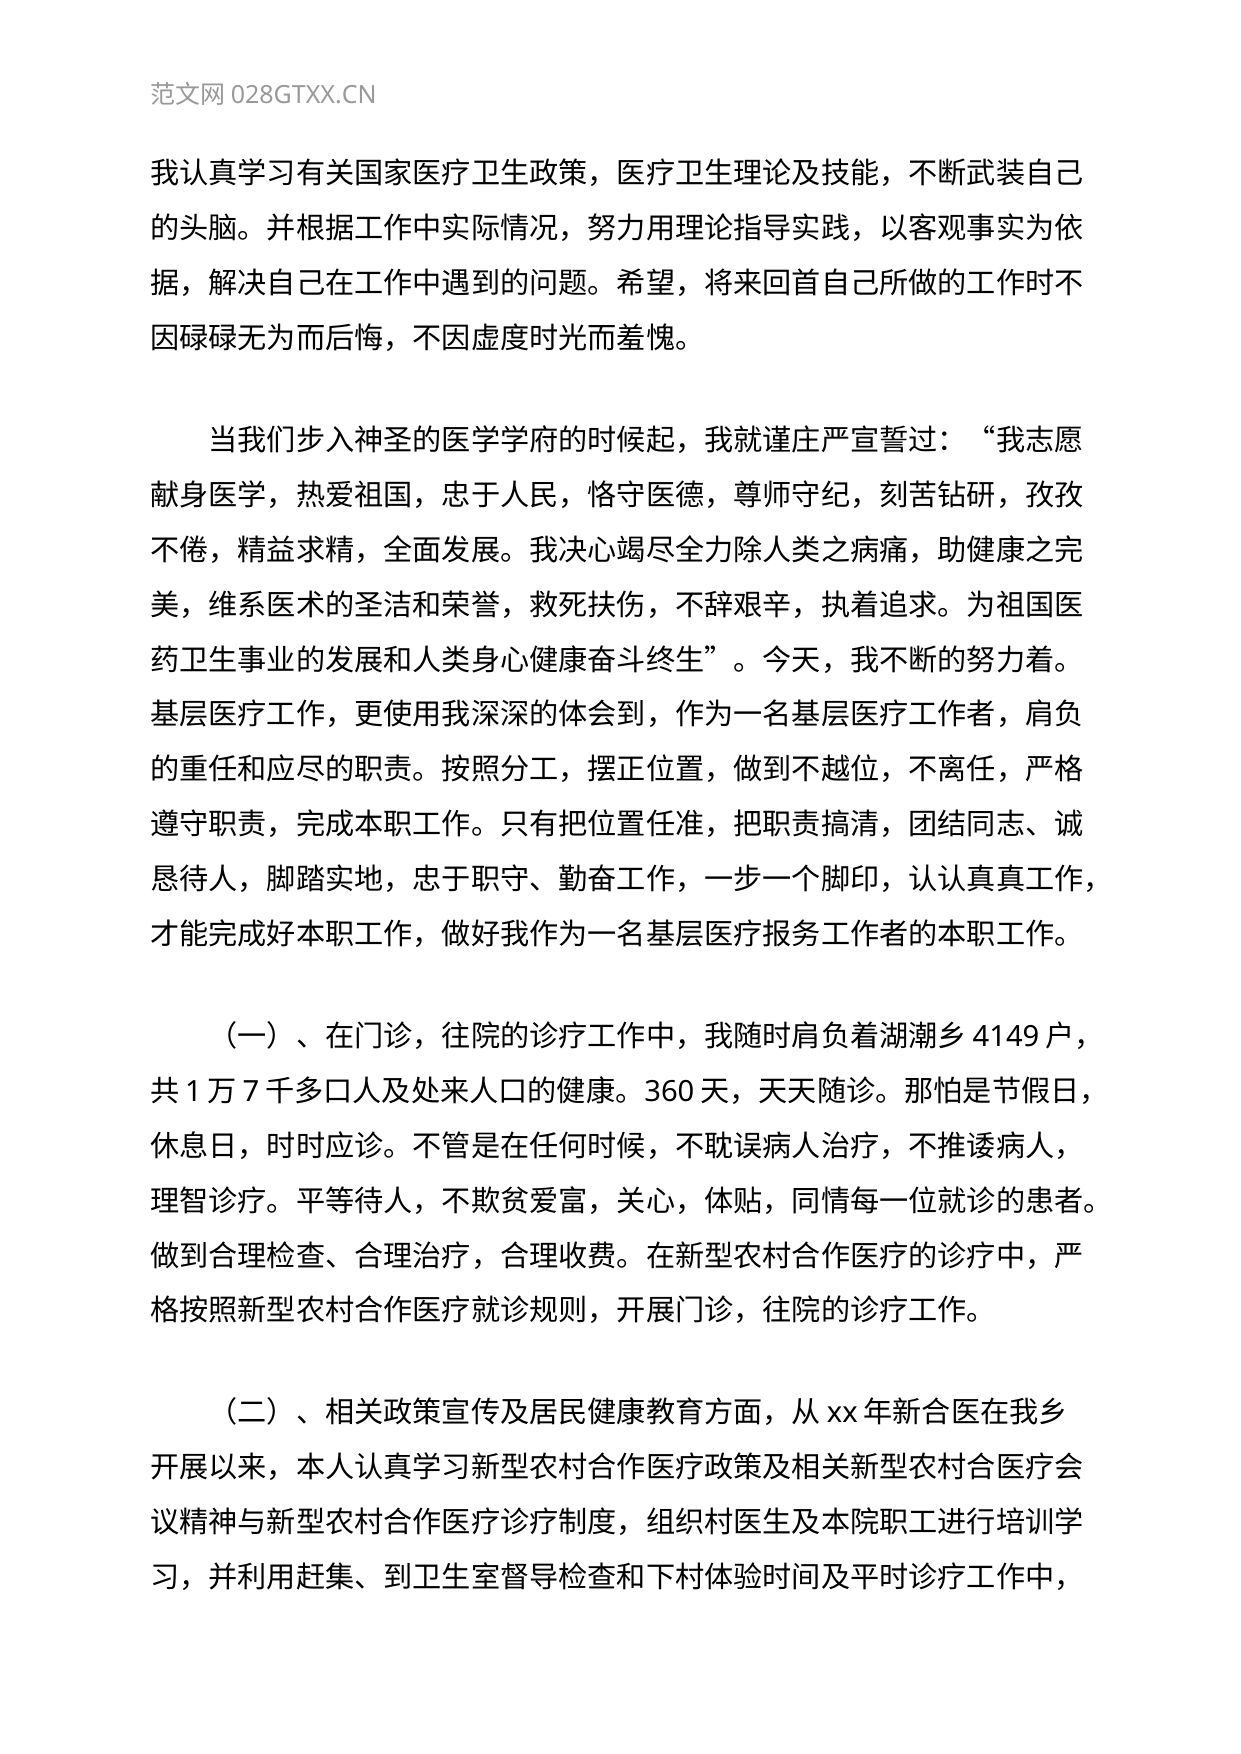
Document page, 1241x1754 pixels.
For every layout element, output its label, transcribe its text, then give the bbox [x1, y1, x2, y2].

text 当我们步入神圣的医学学府的时候起，我就谨庄严宣誓过：“我志愿献身医学，热爱祖国，忠于人民，恪守医德，尊师守纪，刻苦钻研，孜孜不倦，精益求精，全面发展。我决心竭尽全力除人类之病痛，助健康之完美，维系医术的圣洁和荣誉，救死扶伤，不辞艰辛，执着追求。为祖国医药卫生事业的发展和人类身心健康奋斗终生”。今天，我不断的努力着。基层医疗工作，更使用我深深的体会到，作为一名基层医疗工作者，肩负的重任和应尽的职责。按照分工，摆正位置，做到不越位，不离任，严格遵守职责，完成本职工作。只有把位置任准，把职责搞清，团结同志、诚恳待人，脚踏实地，忠于职守、勤奋工作，一步一个脚印，认认真真工作，才能完成好本职工作，做好我作为一名基层医疗报务工作者的本职工作。 [150, 416, 1090, 953]
text （一）、在门诊，往院的诊疗工作中，我随时肩负着湖潮乡4149户，共1万7千多口人及处来人口的健康。360天，天天随诊。那怕是节假日，休息日，时时应诊。不管是在任何时候，不耽误病人治疗，不推诿病人，理智诊疗。平等待人，不欺贫爱富，关心，体贴，同情每一位就诊的患者。做到合理检查、合理治疗，合理收费。在新型农村合作医疗的诊疗中，严格按照新型农村合作医疗就诊规则，开展门诊，往院的诊疗工作。 [150, 1012, 1090, 1329]
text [150, 150, 1090, 357]
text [150, 1389, 1090, 1596]
